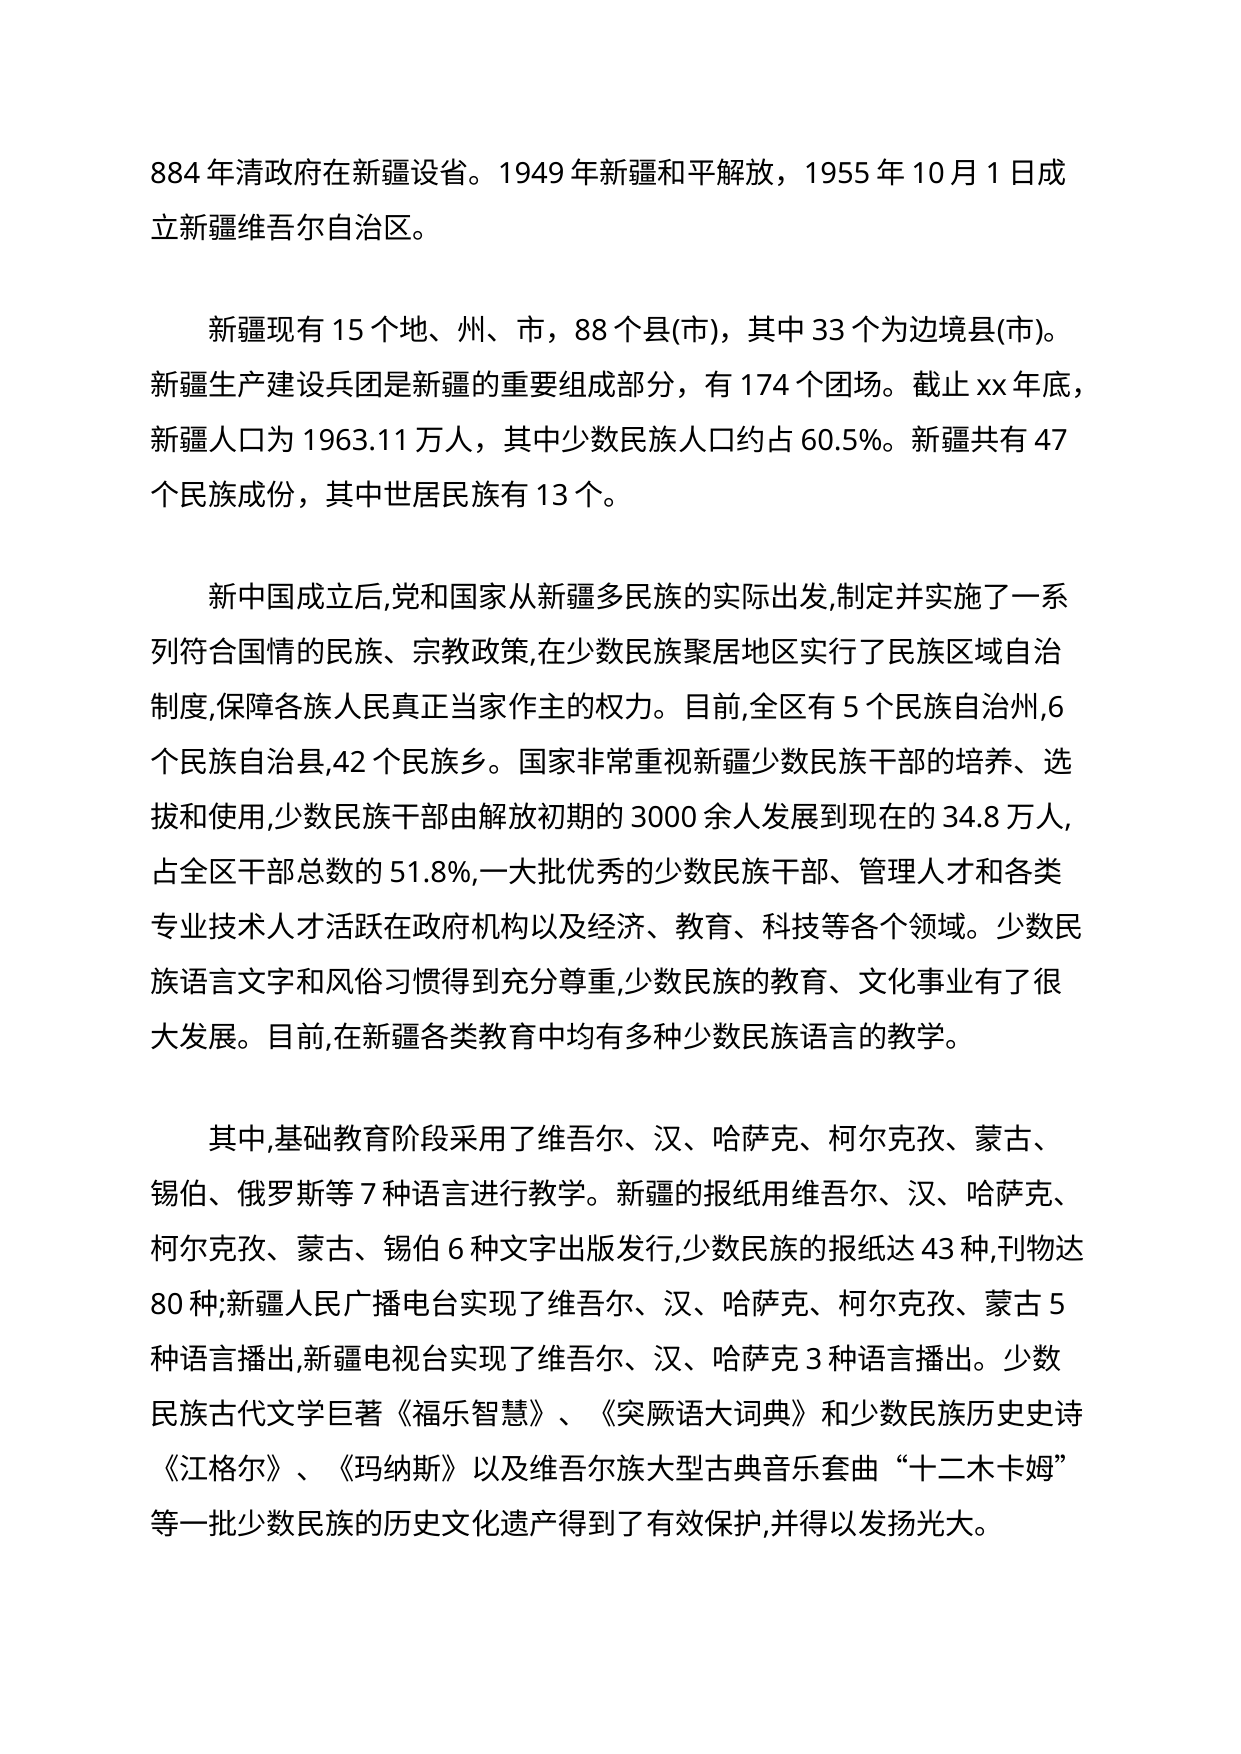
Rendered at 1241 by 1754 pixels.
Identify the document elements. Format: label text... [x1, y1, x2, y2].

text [150, 150, 1090, 247]
text 新疆现有15个地、州、市，88个县(市)，其中33个为边境县(市)。新疆生产建设兵团是新疆的重要组成部分，有174个团场。截止xx年底，新疆人口为1963.11万人，其中少数民族人口约占60.5%。新疆共有47个民族成份，其中世居民族有13个。 [150, 307, 1090, 514]
text 其中,基础教育阶段采用了维吾尔、汉、哈萨克、柯尔克孜、蒙古、锡伯、俄罗斯等7种语言进行教学。新疆的报纸用维吾尔、汉、哈萨克、柯尔克孜、蒙古、锡伯6种文字出版发行,少数民族的报纸达43种,刊物达80种;新疆人民广播电台实现了维吾尔、汉、哈萨克、柯尔克孜、蒙古5种语言播出,新疆电视台实现了维吾尔、汉、哈萨克3种语言播出。少数民族古代文学巨著《福乐智慧》、《突厥语大词典》和少数民族历史史诗《江格尔》、《玛纳斯》以及维吾尔族大型古典音乐套曲“十二木卡姆”等一批少数民族的历史文化遗产得到了有效保护,并得以发扬光大。 [150, 1116, 1090, 1543]
text 新中国成立后,党和国家从新疆多民族的实际出发,制定并实施了一系列符合国情的民族、宗教政策,在少数民族聚居地区实行了民族区域自治制度,保障各族人民真正当家作主的权力。目前,全区有5个民族自治州,6个民族自治县,42个民族乡。国家非常重视新疆少数民族干部的培养、选拔和使用,少数民族干部由解放初期的3000余人发展到现在的34.8万人,占全区干部总数的51.8%,一大批优秀的少数民族干部、管理人才和各类专业技术人才活跃在政府机构以及经济、教育、科技等各个领域。少数民族语言文字和风俗习惯得到充分尊重,少数民族的教育、文化事业有了很大发展。目前,在新疆各类教育中均有多种少数民族语言的教学。 [150, 574, 1090, 1056]
